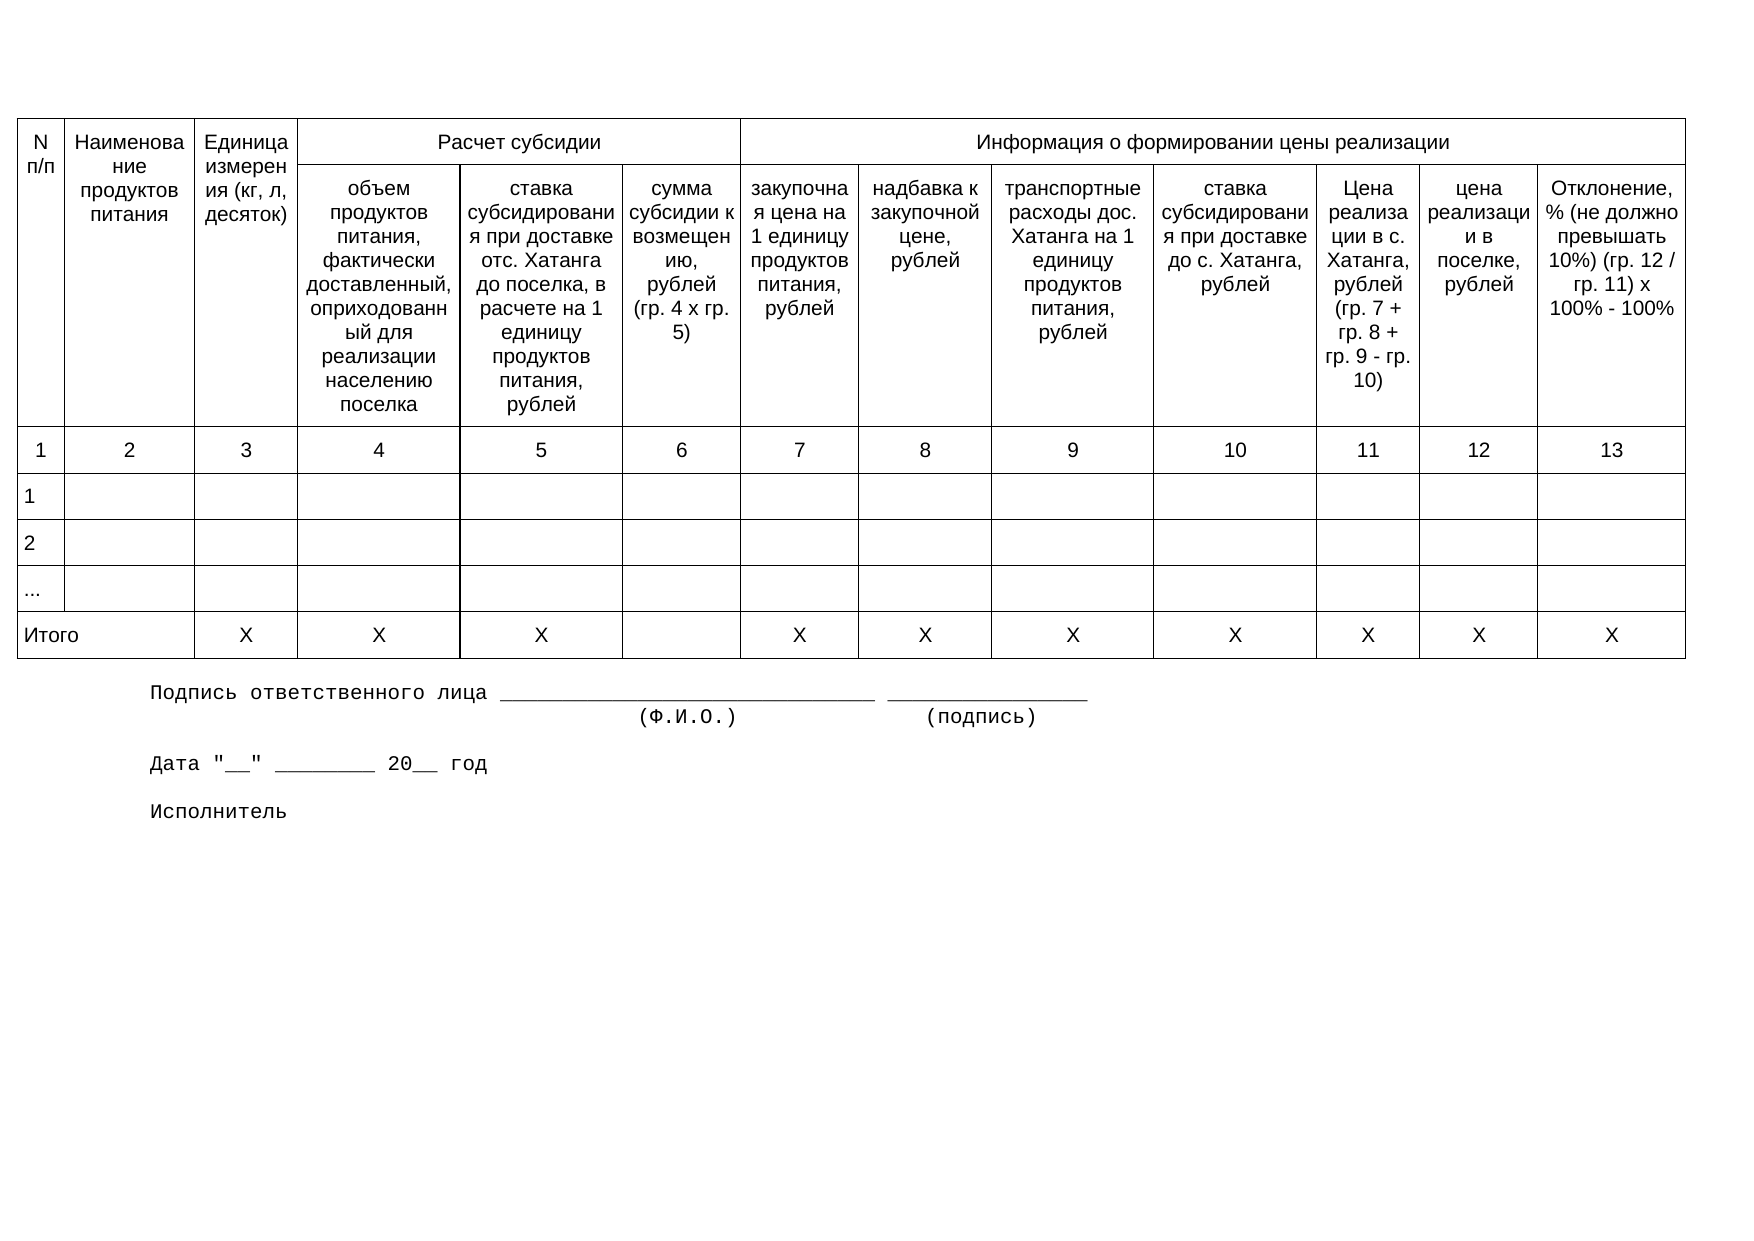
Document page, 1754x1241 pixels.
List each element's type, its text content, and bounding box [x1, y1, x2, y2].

text Дата "__" ________ 20__ год [150, 753, 1604, 777]
table_cell ставка субсидирования при доставке до с. Хатанга, рублей [1154, 165, 1316, 426]
table_cell [461, 520, 622, 565]
table_cell Цена реализации в с. Хатанга, рублей (гр. 7 + гр. 8 + гр. 9 - гр. 10) [1317, 165, 1419, 426]
table_cell 1 [18, 474, 64, 519]
table_cell 11 [1317, 427, 1419, 472]
table_cell 10 [1154, 427, 1316, 472]
table_cell ставка субсидирования при доставке отс. Хатанга до поселка, в расчете на 1 единицу продуктов питания, рублей [461, 165, 622, 426]
table_cell [859, 474, 991, 519]
table_cell 9 [992, 427, 1153, 472]
table_cell 13 [1538, 427, 1685, 472]
table_cell [992, 566, 1153, 611]
table_cell [1154, 520, 1316, 565]
table_cell [1420, 474, 1537, 519]
table_header Единица измерения (кг, л, десяток) [195, 119, 297, 426]
table_cell объем продуктов питания, фактически доставленный, оприходованный для реализации населению поселка [298, 165, 459, 426]
table_cell 3 [195, 427, 297, 472]
table_cell [195, 520, 297, 565]
table_cell [1538, 474, 1685, 519]
table_cell [741, 520, 858, 565]
table_cell 2 [65, 427, 194, 472]
table_cell 4 [298, 427, 459, 472]
table_cell [623, 566, 740, 611]
table_cell Х [1538, 612, 1685, 657]
text (Ф.И.О.) (подпись) [150, 706, 1604, 730]
table_cell [992, 474, 1153, 519]
table_cell 6 [623, 427, 740, 472]
text Исполнитель [150, 801, 1604, 824]
table_cell [298, 566, 459, 611]
table_cell ... [18, 566, 64, 611]
table_cell 5 [461, 427, 622, 472]
table_cell [195, 474, 297, 519]
text Подпись ответственного лица ______________________________ ________________ [150, 682, 1604, 706]
table_cell [461, 566, 622, 611]
table_cell [859, 566, 991, 611]
table_cell [1317, 520, 1419, 565]
table_header Информация о формировании цены реализации [741, 119, 1685, 164]
table_cell надбавка к закупочной цене, рублей [859, 165, 991, 426]
table_cell [461, 474, 622, 519]
table_cell Х [461, 612, 622, 657]
table_cell [741, 566, 858, 611]
table_header N п/п [18, 119, 64, 426]
table_cell Итого [18, 612, 194, 657]
table_cell [1420, 520, 1537, 565]
table_header Расчет субсидии [298, 119, 740, 164]
table_cell [1317, 566, 1419, 611]
table_cell 2 [18, 520, 64, 565]
table_cell [65, 520, 194, 565]
table_cell [1420, 566, 1537, 611]
table_cell Отклонение, % (не должно превышать 10%) (гр. 12 / гр. 11) x 100% - 100% [1538, 165, 1685, 426]
table_cell [298, 474, 459, 519]
table_cell 7 [741, 427, 858, 472]
table_cell транспортные расходы дос. Хатанга на 1 единицу продуктов питания, рублей [992, 165, 1153, 426]
table_cell Х [741, 612, 858, 657]
table_cell [623, 474, 740, 519]
table_header Наименование продуктов питания [65, 119, 194, 426]
table_cell [65, 566, 194, 611]
table_cell [195, 566, 297, 611]
table_cell закупочная цена на 1 единицу продуктов питания, рублей [741, 165, 858, 426]
table_cell 8 [859, 427, 991, 472]
table_cell [623, 612, 740, 657]
table_cell Х [1317, 612, 1419, 657]
table_cell [1154, 474, 1316, 519]
table_cell [1538, 520, 1685, 565]
table_cell [298, 520, 459, 565]
table_cell Х [1154, 612, 1316, 657]
table_cell Х [992, 612, 1153, 657]
table_cell [65, 474, 194, 519]
table_cell сумма субсидии к возмещению, рублей (гр. 4 x гр. 5) [623, 165, 740, 426]
table_cell цена реализации в поселке, рублей [1420, 165, 1537, 426]
table_cell [992, 520, 1153, 565]
table_cell [1538, 566, 1685, 611]
table_cell [859, 520, 991, 565]
table_cell [741, 474, 858, 519]
table_cell [623, 520, 740, 565]
table_cell Х [859, 612, 991, 657]
table_cell [1154, 566, 1316, 611]
table_cell Х [1420, 612, 1537, 657]
table_cell Х [298, 612, 459, 657]
table_cell 1 [18, 427, 64, 472]
table_cell Х [195, 612, 297, 657]
table_cell 12 [1420, 427, 1537, 472]
table_cell [1317, 474, 1419, 519]
